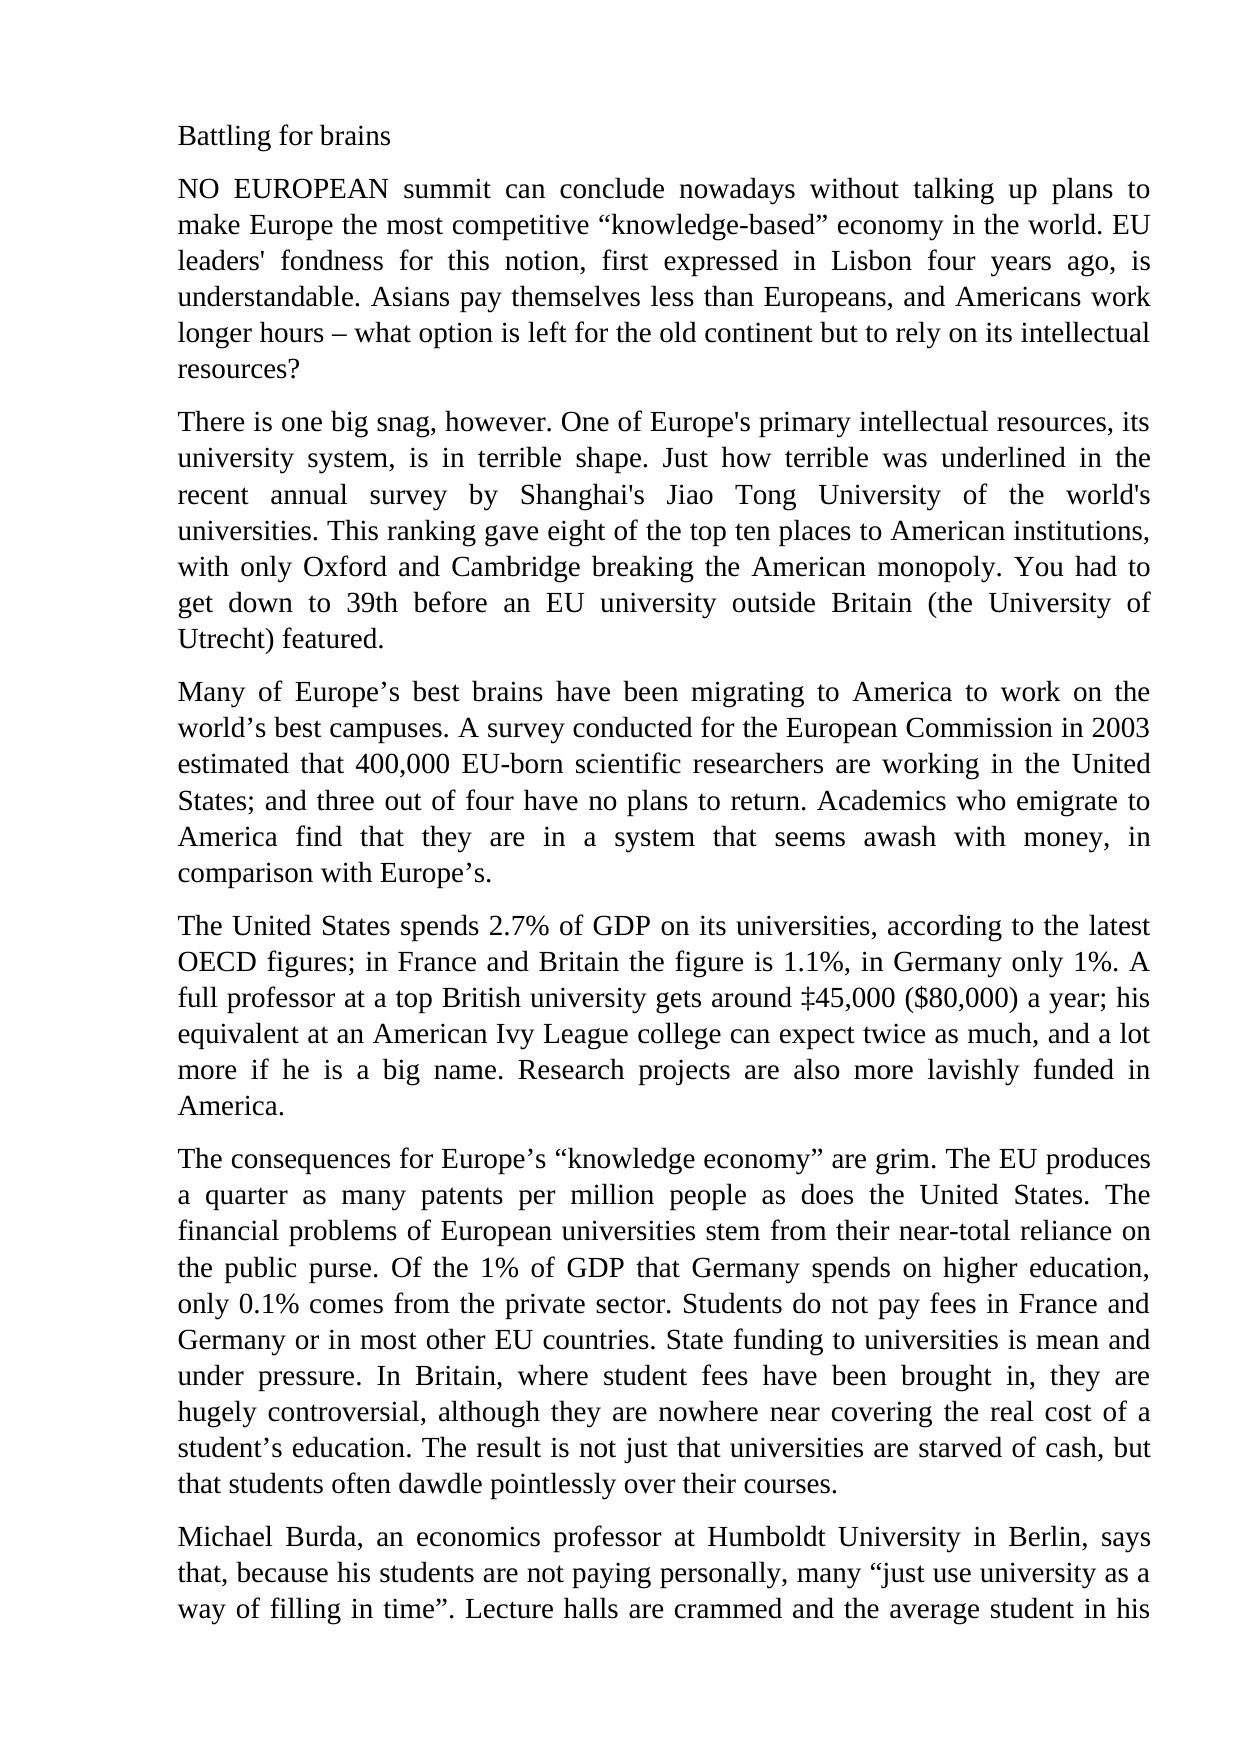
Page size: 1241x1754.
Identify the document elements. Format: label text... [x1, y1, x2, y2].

text Many of Europe’s best brains have been migrating to America to work on the world’s best campuses. A survey conducted for the European Commission in 2003 estimated that 400,000 EU-born scientific researchers are working in the United States; and three out of four have no plans to return. Academics who emigrate to America find that they are in a system that seems awash with money, in comparison with Europe’s. [177, 674, 1152, 888]
text The consequences for Europe’s “knowledge economy” are grim. The EU produces a quarter as many patents per million people as does the United States. The financial problems of European universities stem from their near-total reliance on the public purse. Of the 1% of GDP that Germany spends on higher education, only 0.1% comes from the private sector. Students do not pay fees in France and Germany or in most other EU countries. State funding to universities is mean and under pressure. In Britain, where student fees have been brought in, they are hugely controversial, although they are nowhere near covering the real cost of a student’s education. The result is not just that universities are starved of cash, but that students often dawdle pointlessly over their courses. [177, 1141, 1152, 1500]
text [177, 1519, 1152, 1625]
text The United States spends 2.7% of GDP on its universities, according to the latest OECD figures; in France and Britain the figure is 1.1%, in Germany only 1%. A full professor at a top British university gets around ‡45,000 ($80,000) a year; his equivalent at an American Ivy League college can expect twice as much, and a lot more if he is a big name. Research projects are also more lavishly funded in America. [177, 908, 1152, 1122]
text NO EUROPEAN summit can conclude nowadays without talking up plans to make Europe the most competitive “knowledge-based” economy in the world. EU leaders' fondness for this notion, first expressed in Lisbon four years ago, is understandable. Asians pay themselves less than Europeans, and Americans work longer hours – what option is left for the old continent but to rely on its intellectual resources? [177, 171, 1152, 385]
text There is one big snag, however. One of Europe's primary intellectual resources, its university system, is in terrible shape. Just how terrible was underlined in the recent annual survey by Shanghai's Jiao Tong University of the world's universities. This ranking gave eight of the top ten places to American institutions, with only Oxford and Cambridge breaking the American monopoly. You had to get down to 39th before an EU university outside Britain (the University of Utrecht) featured. [177, 404, 1152, 655]
text Battling for brains [177, 118, 1152, 152]
